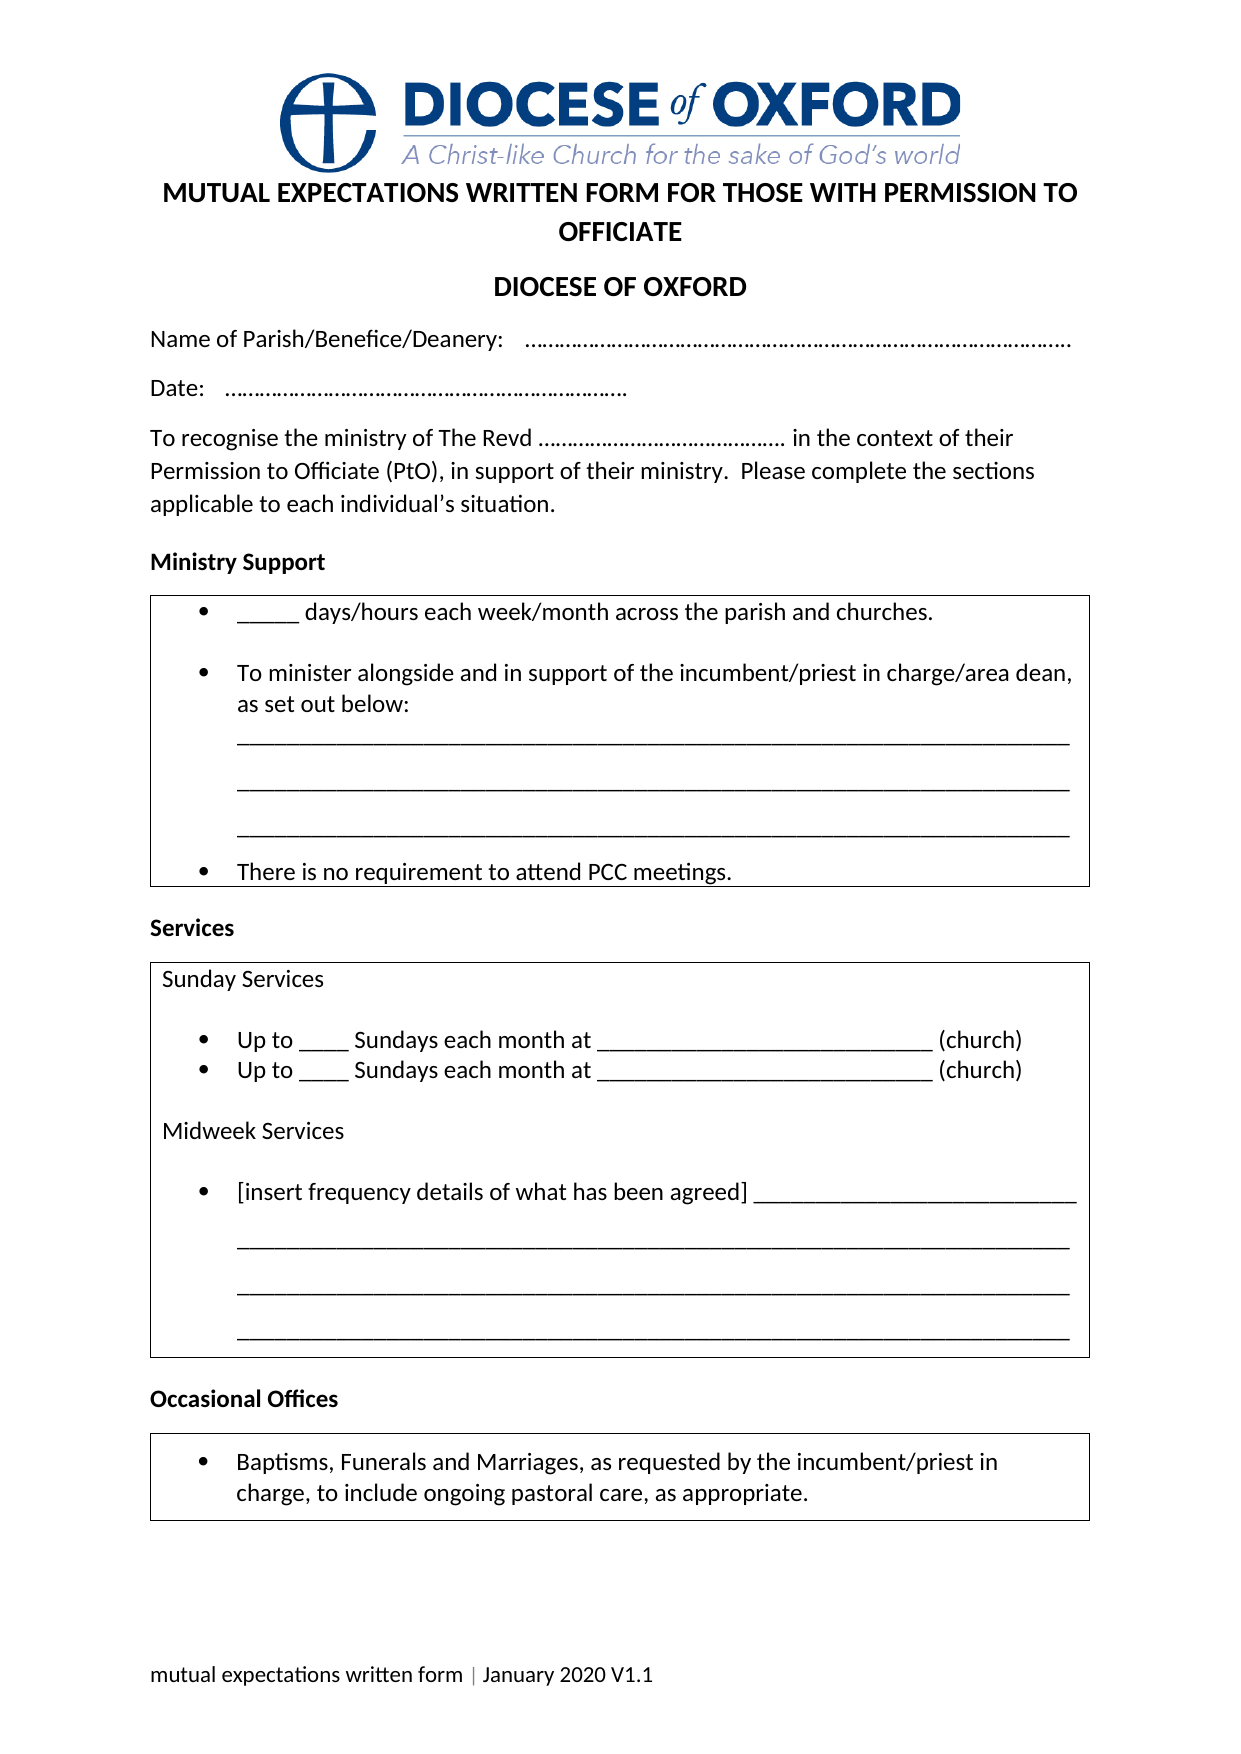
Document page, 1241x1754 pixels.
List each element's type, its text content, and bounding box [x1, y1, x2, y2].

text Occasional Offices [150, 1383, 1090, 1414]
table_header Baptisms, Funerals and Marriages, as requested by the incumbent/priest in charge, to include ongoing pastoral care, as appropriate. [151, 1434, 1089, 1520]
text Services [150, 912, 1090, 943]
text Date: ……………………………………………………………. [150, 372, 1090, 403]
text Name of Parish/Benefice/Deanery: ………………………………………………………………………………….. [150, 323, 1090, 353]
table_header _____ days/hours each week/month across the parish and churches. To minister alongside and in support of the incumbent/priest in charge/area dean, as set out below: ______________________________________________________________________________________________________________________________________ ___________________________________________________________________ There is no requirement to attend PCC meetings. [151, 596, 1089, 886]
text Ministry Support [150, 546, 1090, 576]
table_header Sunday Services Up to ____ Sundays each month at ___________________________ (church) Up to ____ Sundays each month at ___________________________ (church) Midweek Services [insert frequency details of what has been agreed] __________________________ ______________________________________________________________________________________________________________________________________ ___________________________________________________________________ [151, 963, 1089, 1357]
text DIOCESE OF OXFORD [150, 268, 1090, 303]
picture [280, 73, 961, 175]
text To recognise the ministry of The Revd ……………………………………. in the context of their Permission to Officiate (PtO), in support of their ministry. Please complete the sections applicable to each individual’s situation. [150, 422, 1090, 518]
text MUTUAL EXPECTATIONS WRITTEN FORM FOR THOSE WITH PERMISSION TO OFFICIATE [150, 174, 1090, 248]
